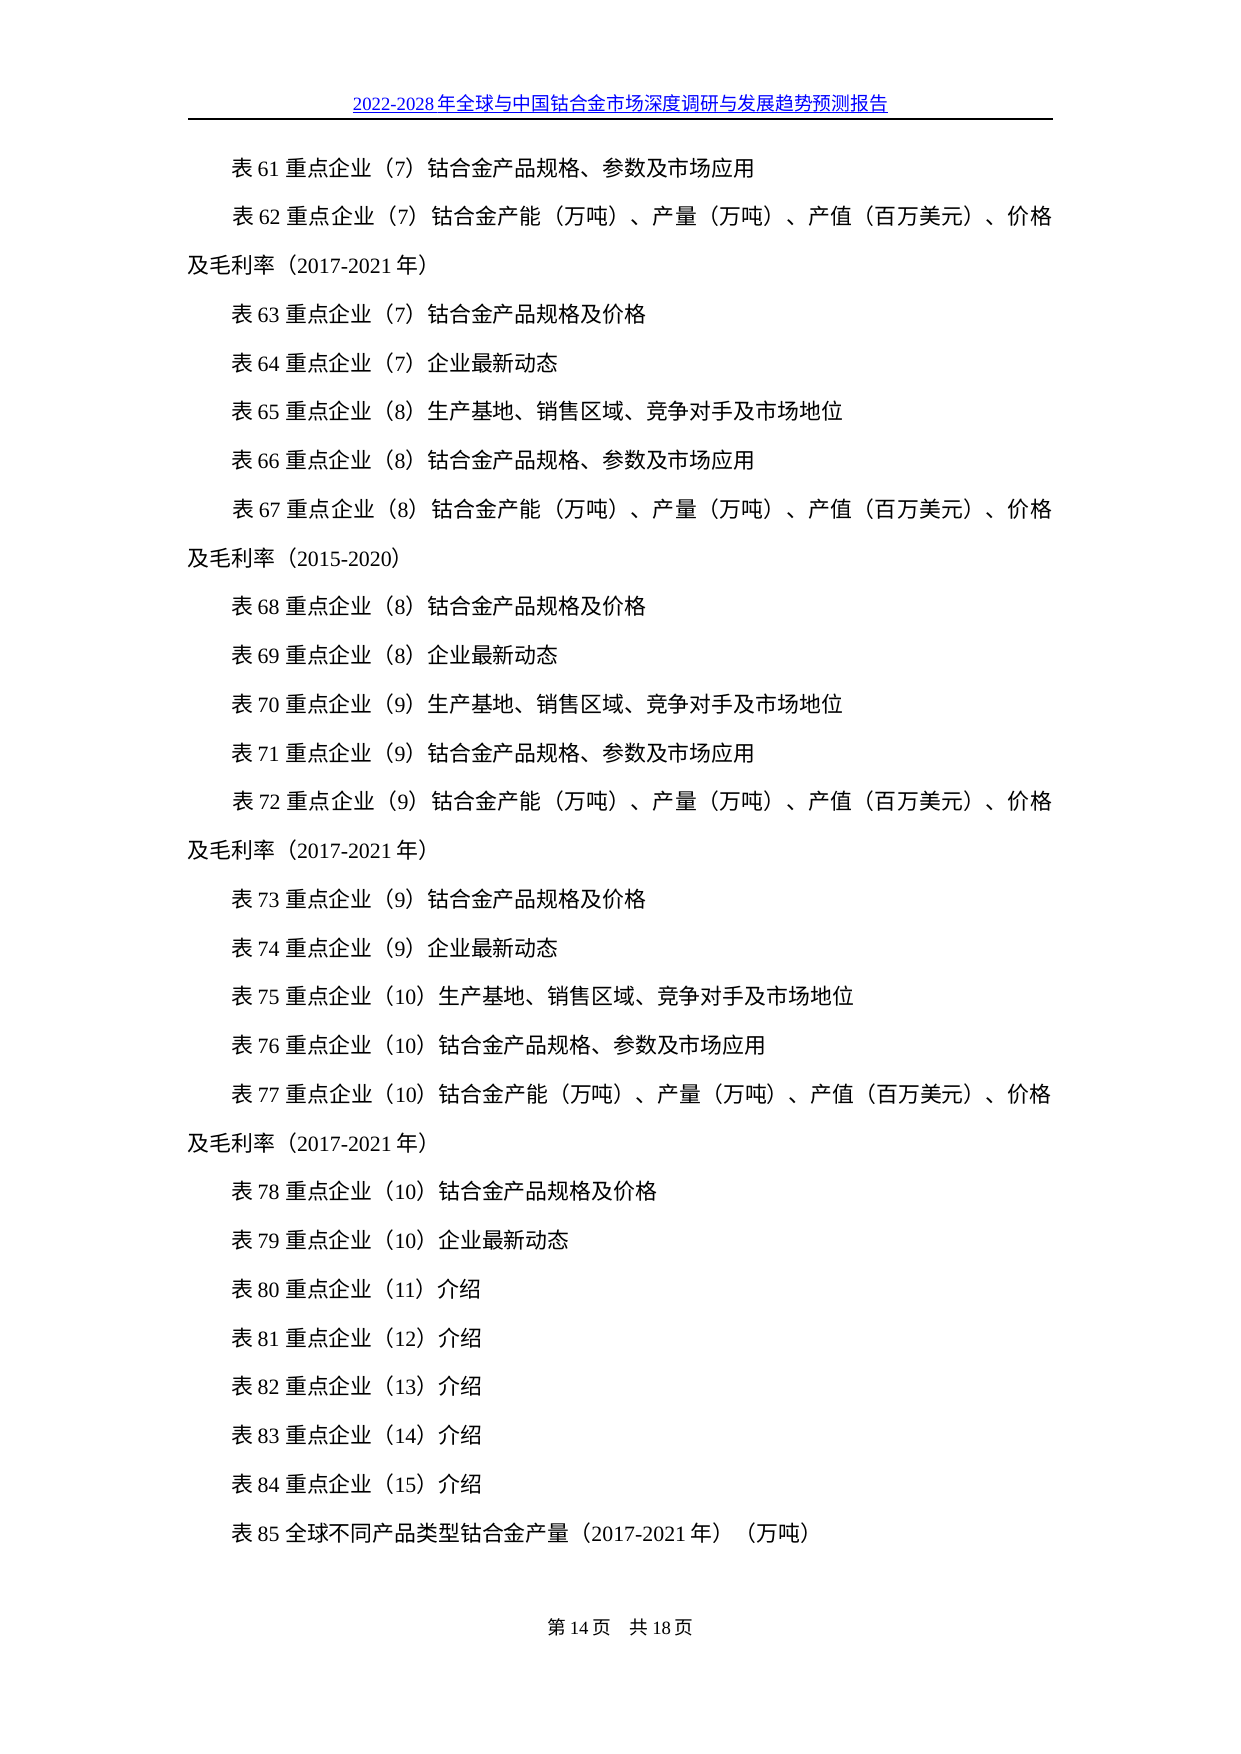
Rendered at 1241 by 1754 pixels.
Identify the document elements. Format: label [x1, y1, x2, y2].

text [187, 150, 1053, 1548]
